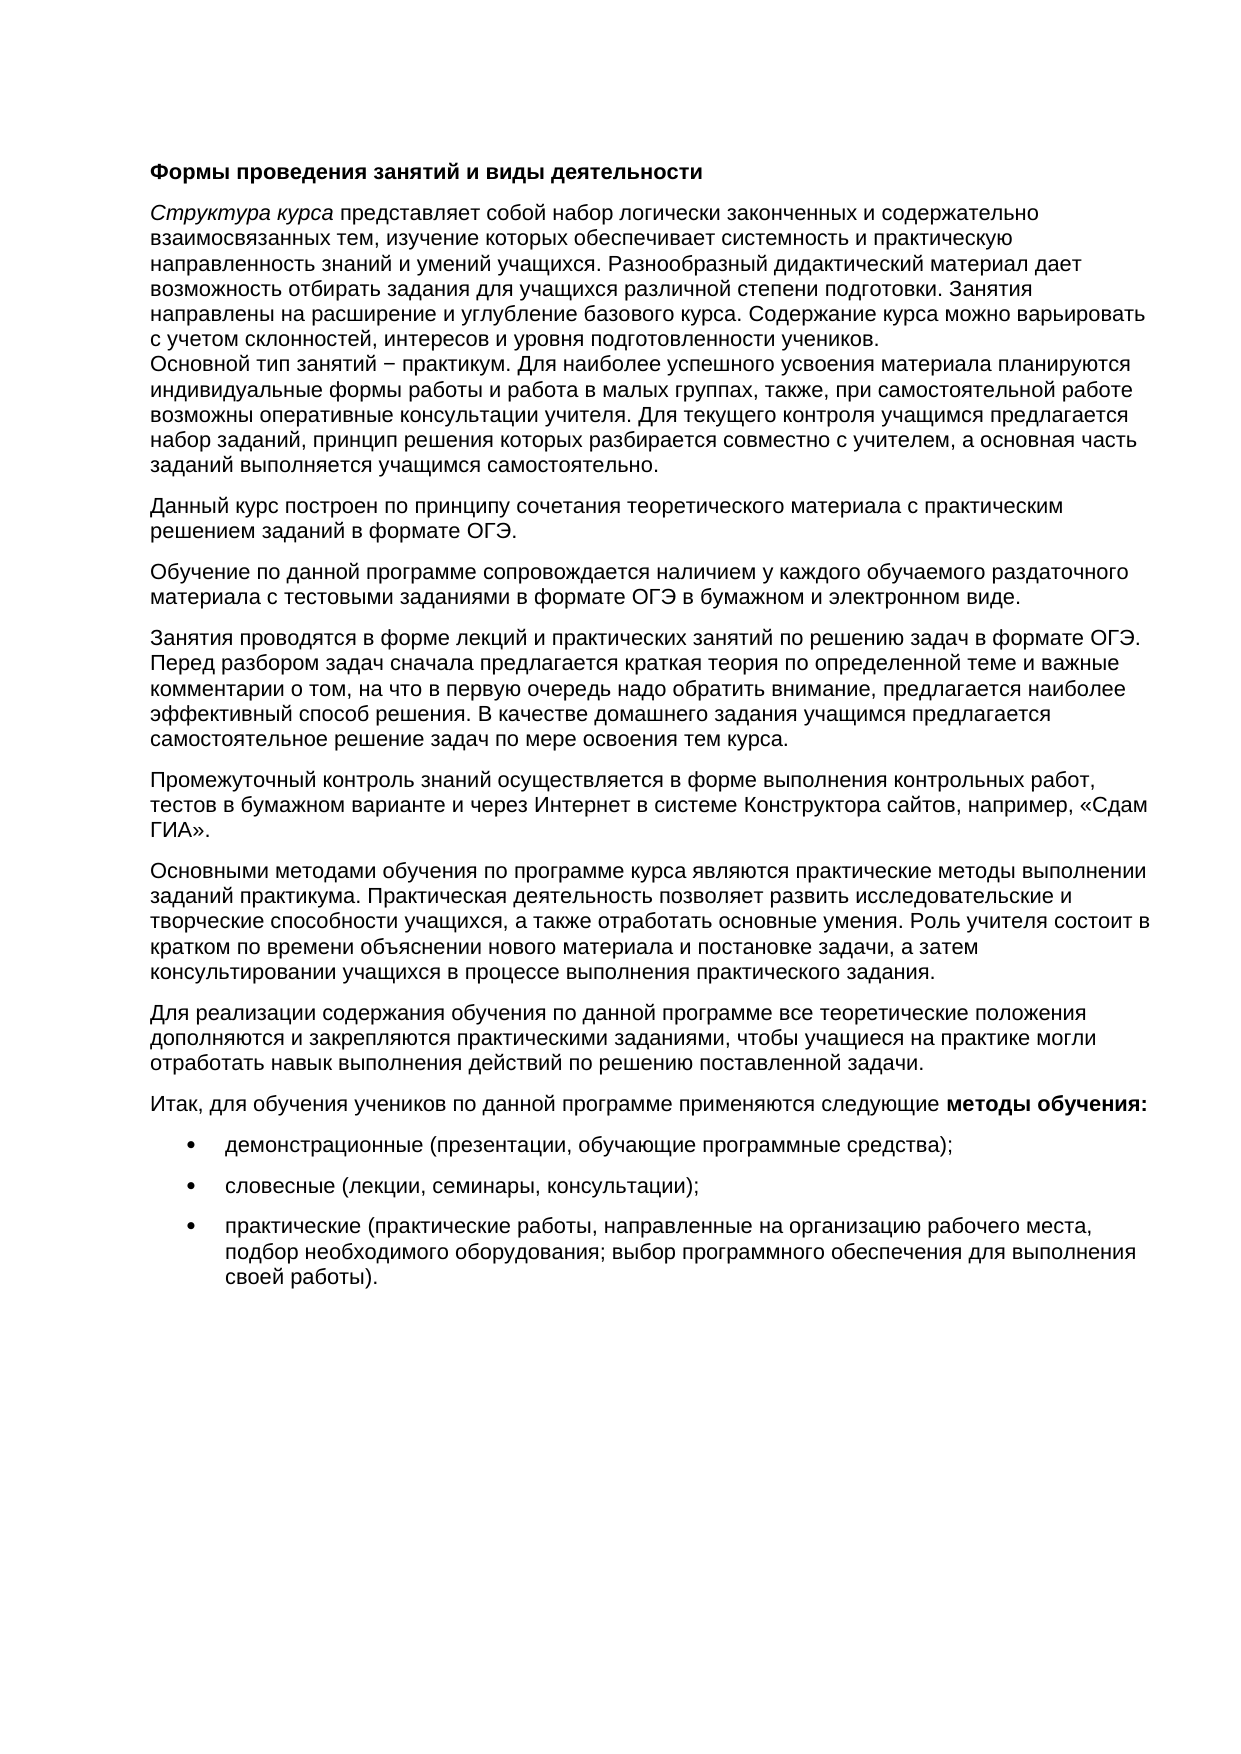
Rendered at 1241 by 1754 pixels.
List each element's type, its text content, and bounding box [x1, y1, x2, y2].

text Для реализации содержания обучения по данной программе все теоретические положения дополняются и закрепляются практическими заданиями, чтобы учащиеся на практике могли отработать навык выполнения действий по решению поставленной задачи. [150, 1000, 1152, 1075]
text Обучение по данной программе сопровождается наличием у каждого обучаемого раздаточного материала с тестовыми заданиями в формате ОГЭ в бумажном и электронном виде. [150, 559, 1152, 609]
text Структура курса представляет собой набор логически законченных и содержательно взаимосвязанных тем, изучение которых обеспечивает системность и практическую направленность знаний и умений учащихся. Разнообразный дидактический материал дает возможность отбирать задания для учащихся различной степени подготовки. Занятия направлены на расширение и углубление базового курса. Содержание курса можно варьировать с учетом склонностей, интересов и уровня подготовленности учеников. Основной тип занятий − практикум. Для наиболее успешного усвоения материала планируются индивидуальные формы работы и работа в малых группах, также, при самостоятельной работе возможны оперативные консультации учителя. Для текущего контроля учащимся предлагается набор заданий, принцип решения которых разбирается совместно с учителем, а основная часть заданий выполняется учащимся самостоятельно. [150, 200, 1152, 477]
text Промежуточный контроль знаний осуществляется в форме выполнения контрольных работ, тестов в бумажном варианте и через Интернет в системе Конструктора сайтов, например, «Сдам ГИА». [150, 767, 1152, 842]
text Основными методами обучения по программе курса являются практические методы выполнении заданий практикума. Практическая деятельность позволяет развить исследовательские и творческие способности учащихся, а также отработать основные умения. Роль учителя состоит в кратком по времени объяснении нового материала и постановке задачи, а затем консультировании учащихся в процессе выполнения практического задания. [150, 858, 1152, 984]
text Данный курс построен по принципу сочетания теоретического материала с практическим решением заданий в формате ОГЭ. [150, 493, 1152, 543]
list словесные (лекции, семинары, консультации); [187, 1173, 1152, 1198]
list практические (практические работы, направленные на организацию рабочего места, подбор необходимого оборудования; выбор программного обеспечения для выполнения своей работы). [187, 1213, 1152, 1289]
text Занятия проводятся в форме лекций и практических занятий по решению задач в формате ОГЭ. Перед разбором задач сначала предлагается краткая теория по определенной теме и важные комментарии о том, на что в первую очередь надо обратить внимание, предлагается наиболее эффективный способ решения. В качестве домашнего задания учащимся предлагается самостоятельное решение задач по мере освоения тем курса. [150, 625, 1152, 751]
text Формы проведения занятий и виды деятельности [150, 159, 1152, 184]
text Итак, для обучения учеников по данной программе применяются следующие методы обучения: [150, 1091, 1152, 1116]
list демонстрационные (презентации, обучающие программные средства); [187, 1132, 1152, 1157]
